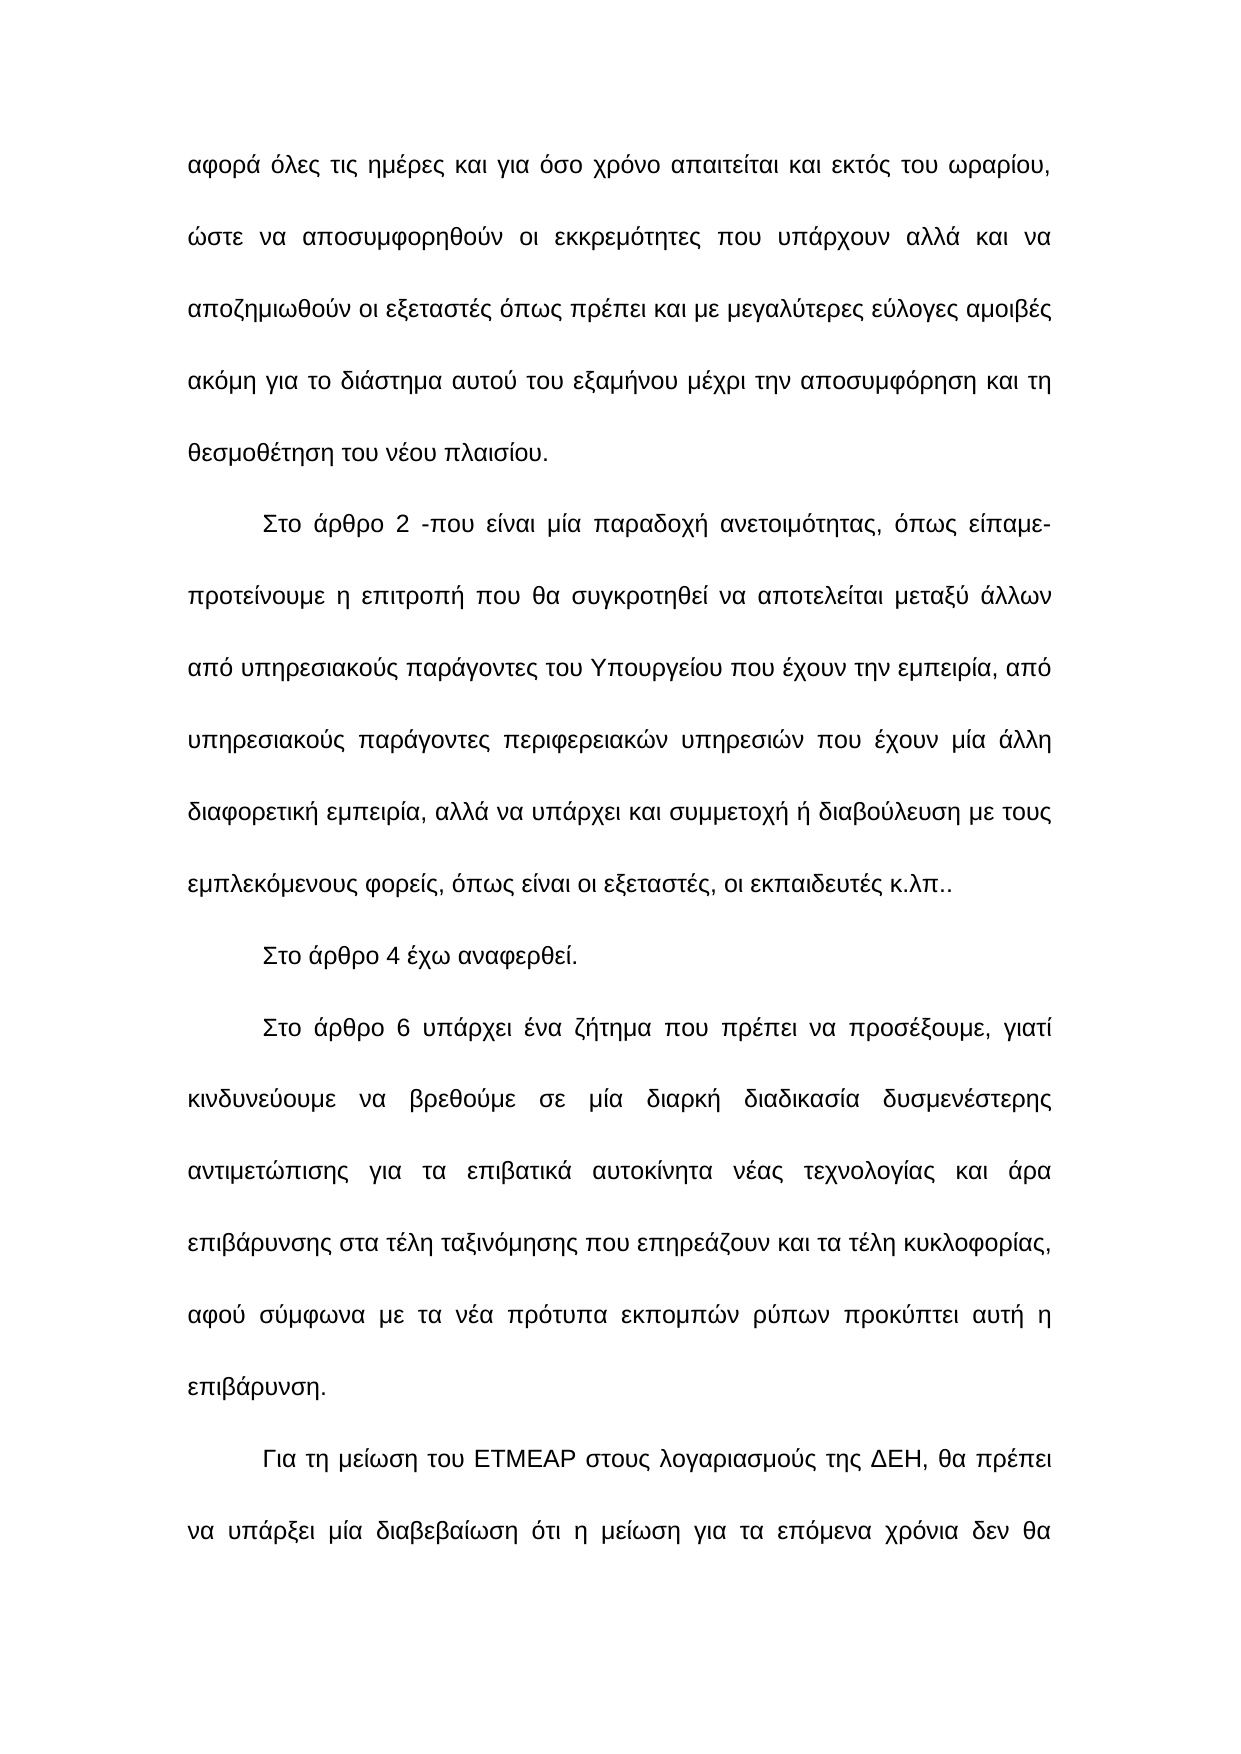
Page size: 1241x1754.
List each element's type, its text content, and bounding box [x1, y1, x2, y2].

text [187, 150, 1053, 466]
text Στο άρθρο 6 υπάρχει ένα ζήτημα που πρέπει να προσέξουμε, γιατί κινδυνεύουμε να βρεθούμε σε μία διαρκή διαδικασία δυσμενέστερης αντιμετώπισης για τα επιβατικά αυτοκίνητα νέας τεχνολογίας και άρα επιβάρυνσης στα τέλη ταξινόμησης που επηρεάζουν και τα τέλη κυκλοφορίας, αφού σύμφωνα με τα νέα πρότυπα εκπομπών ρύπων προκύπτει αυτή η επιβάρυνση. [187, 1012, 1053, 1401]
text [187, 1444, 1053, 1544]
text Στο άρθρο 2 -που είναι μία παραδοχή ανετοιμότητας, όπως είπαμε- προτείνουμε η επιτροπή που θα συγκροτηθεί να αποτελείται μεταξύ άλλων από υπηρεσιακούς παράγοντες του Υπουργείου που έχουν την εμπειρία, από υπηρεσιακούς παράγοντες περιφερειακών υπηρεσιών που έχουν μία άλλη διαφορετική εμπειρία, αλλά να υπάρχει και συμμετοχή ή διαβούλευση με τους εμπλεκόμενους φορείς, όπως είναι οι εξεταστές, οι εκπαιδευτές κ.λπ.. [187, 509, 1053, 897]
text Στο άρθρο 4 έχω αναφερθεί. [187, 941, 1053, 969]
